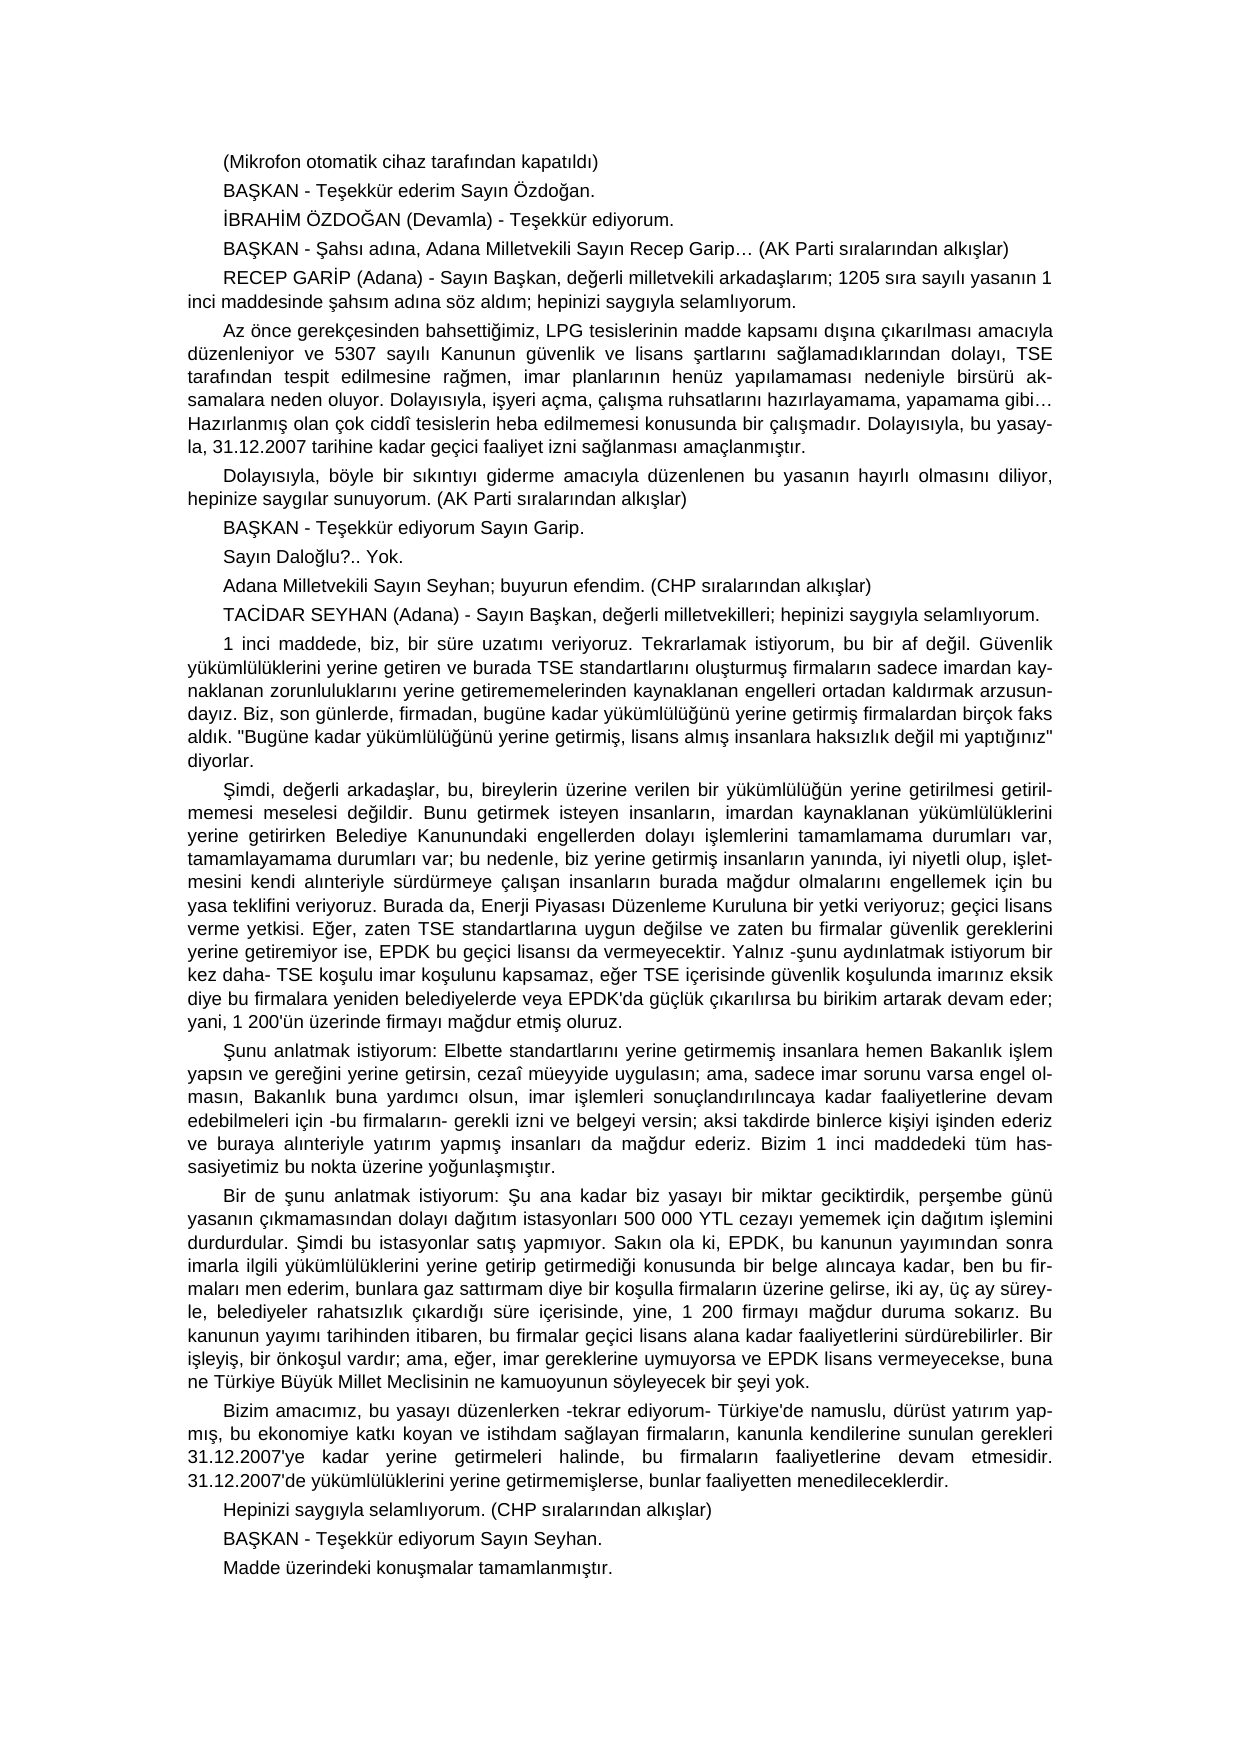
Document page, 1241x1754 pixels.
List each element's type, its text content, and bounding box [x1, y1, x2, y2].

text 1 inci maddede, biz, bir süre uzatımı veriyoruz. Tekrarlamak istiyorum, bu bir af değil. Güvenlik yükümlülüklerini yerine getiren ve burada TSE standartlarını oluşturmuş firmaların sadece imardan kaynaklanan zorunluluklarını yerine getirememelerinden kaynaklanan engelleri ortadan kaldırmak arzusundayız. Biz, son günlerde, firmadan, bugüne kadar yükümlülüğünü yerine getirmiş firmalardan birçok faks aldık. "Bugüne kadar yükümlülüğünü yerine getirmiş, lisans almış insanlara haksızlık değil mi yaptığınız" diyorlar. [187, 632, 1053, 772]
text Bir de şunu anlatmak istiyorum: Şu ana kadar biz yasayı bir miktar geciktirdik, perşembe günü yasanın çıkmamasından dolayı dağıtım istasyonları 500 000 YTL cezayı yememek için dağıtım işlemini durdurdular. Şimdi bu istasyonlar satış yapmıyor. Sakın ola ki, EPDK, bu kanunun yayımından sonra imarla ilgili yükümlülüklerini yerine getirip getirmediği konusunda bir belge alıncaya kadar, ben bu firmaları men ederim, bunlara gaz sattırmam diye bir koşulla firmaların üzerine gelirse, iki ay, üç ay süreyle, belediyeler rahatsızlık çıkardığı süre içerisinde, yine, 1 200 firmayı mağdur duruma sokarız. Bu kanunun yayımı tarihinden itibaren, bu firmalar geçici lisans alana kadar faaliyetlerini sürdürebilirler. Bir işleyiş, bir önkoşul vardır; ama, , imar gereklerine uymuyorsa ve EPDK lisans vermeyecekse, buna ne Türkiye Büyük Millet Meclisinin ne kamuoyunun söyleyecek bir şeyi yok. [187, 1184, 1053, 1393]
text Hepinizi saygıyla selamlıyorum. (CHP sıralarından alkışlar) [187, 1498, 1053, 1521]
text Az önce gerekçesinden bahsettiğimiz, LPG tesislerinin madde kapsamı dışına çıkarılması amacıyla düzenleniyor ve 5307 sayılı Kanunun güvenlik ve lisans şartlarını sağlamadıklarından dolayı, TSE tarafından tespit edilmesine rağmen, imar planlarının henüz yapılamaması nedeniyle birsürü aksamalara neden oluyor. Dolayısıyla, işyeri açma, çalışma ruhsatlarını hazırlayamama, yapamama gibi… Hazırlanmış olan çok ciddî tesislerin heba edilmemesi konusunda bir çalışmadır. Dolayısıyla, bu yasayla, 31.12.2007 tarihine kadar geçici faaliyet izni sağlanması amaçlanmıştır. [187, 318, 1053, 458]
text (Mikrofon otomatik cihaz tarafından kapatıldı) [187, 150, 1053, 173]
text Bizim amacımız, bu yasayı düzenlerken -tekrar ediyorum- Türkiye'de namuslu, dürüst yatırım yapmış, bu ekonomiye katkı koyan ve istihdam sağlayan firmaların, kanunla kendilerine sunulan gerekleri 31.12.2007'ye kadar yerine getirmeleri halinde, bu firmaların faaliyetlerine devam etmesidir. 31.12.2007'de yükümlülüklerini yerine getirmemişlerse, bunlar faaliyetten menedileceklerdir. [187, 1399, 1053, 1492]
text Sayın Daloğlu?.. Yok. [187, 545, 1053, 568]
text Madde üzerindeki konuşmalar tamamlanmıştır. [187, 1556, 1053, 1579]
text TACİDAR SEYHAN () - Sayın Başkan, değerli milletvekilleri; hepinizi saygıyla selamlıyorum. [187, 603, 1053, 626]
text İBRAHİM ÖZDOĞAN (Devamla) - Teşekkür ediyorum. [187, 208, 1053, 231]
text BAŞKAN - Teşekkür ediyorum Sayın Garip. [187, 516, 1053, 539]
text Şimdi, değerli arkadaşlar, bu, bireylerin üzerine verilen bir yükümlülüğün yerine getirilmesi getirilmemesi meselesi değildir. Bunu getirmek isteyen insanların, imardan kaynaklanan yükümlülüklerini yerine getirirken Belediye Kanunundaki engellerden dolayı işlemlerini tamamlamama durumları var, tamamlayamama durumları var; bu nedenle, biz yerine getirmiş insanların yanında, iyi niyetli olup, işletmesini kendi alınteriyle sürdürmeye çalışan insanların burada mağdur olmalarını engellemek için bu yasa teklifini veriyoruz. Burada da, Enerji Piyasası Düzenleme Kuruluna bir yetki veriyoruz; geçici lisans verme yetkisi. , zaten TSE standartlarına uygun değilse ve zaten bu firmalar güvenlik gereklerini yerine getiremiyor ise, EPDK bu geçici lisansı da vermeyecektir. Yalnız -şunu aydınlatmak istiyorum bir kez daha- TSE koşulu imar koşulunu kapsamaz, TSE içerisinde güvenlik koşulunda imarınız eksik diye bu firmalara yeniden belediyelerde veya EPDK'da güçlük çıkarılırsa bu birikim artarak devam eder; yani, 1 200'ün üzerinde firmayı mağdur etmiş oluruz. [187, 777, 1053, 1033]
text Dolayısıyla, böyle bir sıkıntıyı giderme amacıyla düzenlenen bu yasanın hayırlı olmasını diliyor, hepinize saygılar sunuyorum. (AK Parti sıralarından alkışlar) [187, 464, 1053, 510]
text BAŞKAN - Teşekkür ederim Sayın Özdoğan. [187, 179, 1053, 202]
text BAŞKAN - Şahsı adına, Adana Milletvekili Sayın Recep Garip… (AK Parti sıralarından alkışlar) [187, 237, 1053, 260]
text Adana Milletvekili Sayın Seyhan; buyurun efendim. (CHP sıralarından alkışlar) [187, 574, 1053, 597]
text Şunu anlatmak istiyorum: Elbette standartlarını yerine getirmemiş insanlara hemen Bakanlık işlem yapsın ve gereğini yerine getirsin, cezaî müeyyide uygulasın; ama, sadece imar sorunu varsa engel olmasın, Bakanlık buna yardımcı olsun, imar işlemleri sonuçlandırılıncaya kadar faaliyetlerine devam edebilmeleri için -bu firmaların- gerekli izni ve belgeyi versin; aksi takdirde binlerce kişiyi işinden ederiz ve buraya alınteriyle yatırım yapmış insanları da mağdur ederiz. Bizim 1 inci maddedeki tüm hassasiyetimiz bu nokta üzerine yoğunlaşmıştır. [187, 1039, 1053, 1178]
text RECEP GARİP (Adana) - Sayın Başkan, değerli milletvekili arkadaşlarım; 1205 sıra sayılı yasanın 1 inci maddesinde şahsım adına söz aldım; hepinizi saygıyla selamlıyorum. [187, 266, 1053, 313]
text BAŞKAN - Teşekkür ediyorum Sayın Seyhan. [187, 1527, 1053, 1550]
